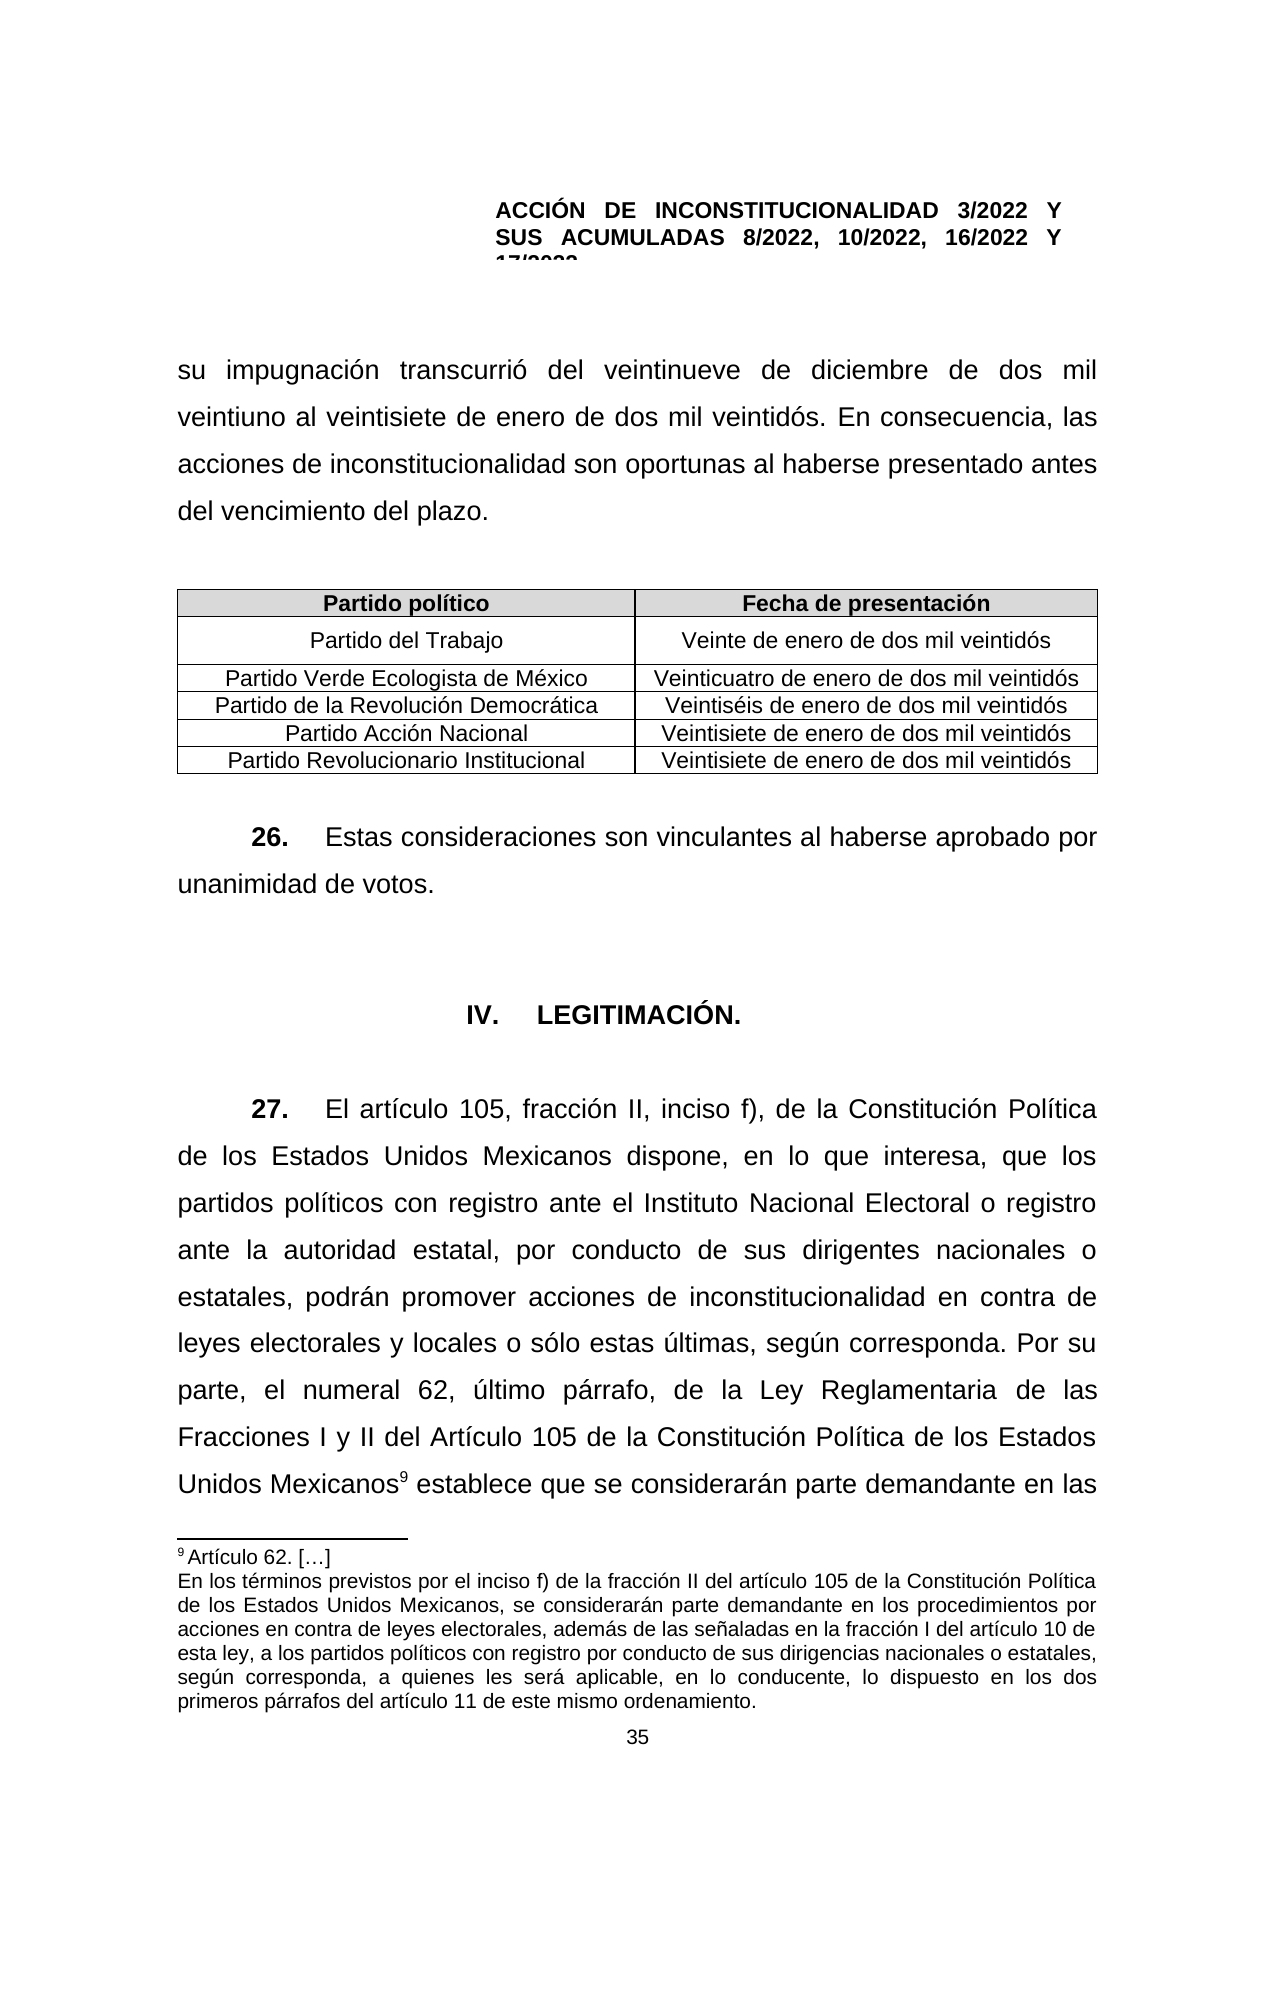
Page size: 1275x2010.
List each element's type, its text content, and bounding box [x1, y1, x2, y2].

table_cell Partido Acción Nacional [178, 720, 634, 746]
table_header Partido político [178, 590, 634, 616]
table_cell Partido Revolucionario Institucional [178, 747, 634, 773]
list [177, 1093, 1098, 1499]
table_cell Veintisiete de enero de dos mil veintidós [636, 720, 1097, 746]
table_cell Veintisiete de enero de dos mil veintidós [636, 747, 1097, 773]
table_cell Veinticuatro de enero de dos mil veintidós [636, 665, 1097, 691]
table_cell Partido del Trabajo [178, 617, 634, 664]
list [177, 354, 1098, 526]
list Estas consideraciones son vinculantes al haberse aprobado por unanimidad de votos. [177, 821, 1098, 899]
table_cell Partido de la Revolución Democrática [178, 692, 634, 718]
table_cell Partido Verde Ecologista de México [178, 665, 634, 691]
subtitle LEGITIMACIÓN. [339, 999, 901, 1031]
table_header Fecha de presentación [636, 590, 1097, 616]
table_cell Veintiséis de enero de dos mil veintidós [636, 692, 1097, 718]
table_cell Veinte de enero de dos mil veintidós [636, 617, 1097, 664]
